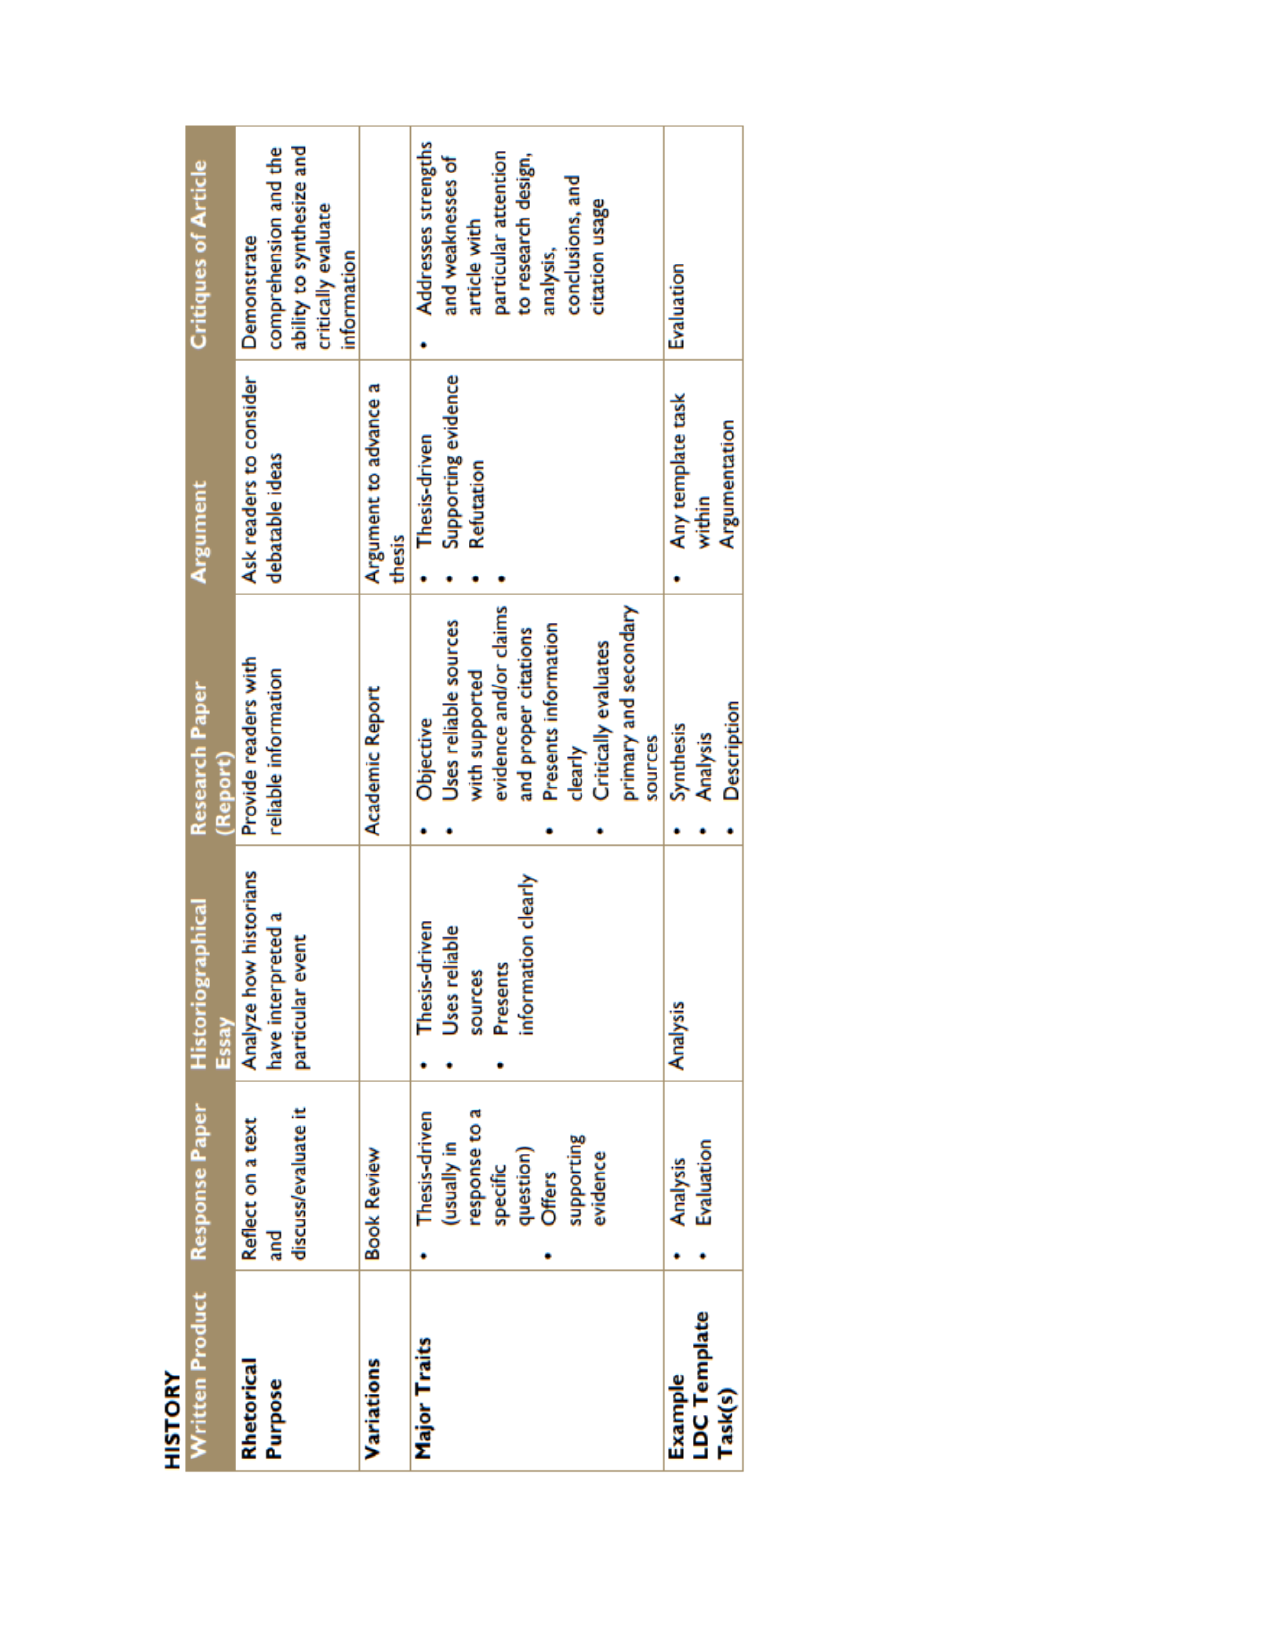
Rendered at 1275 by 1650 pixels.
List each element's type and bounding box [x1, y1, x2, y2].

picture [152, 119, 750, 1476]
